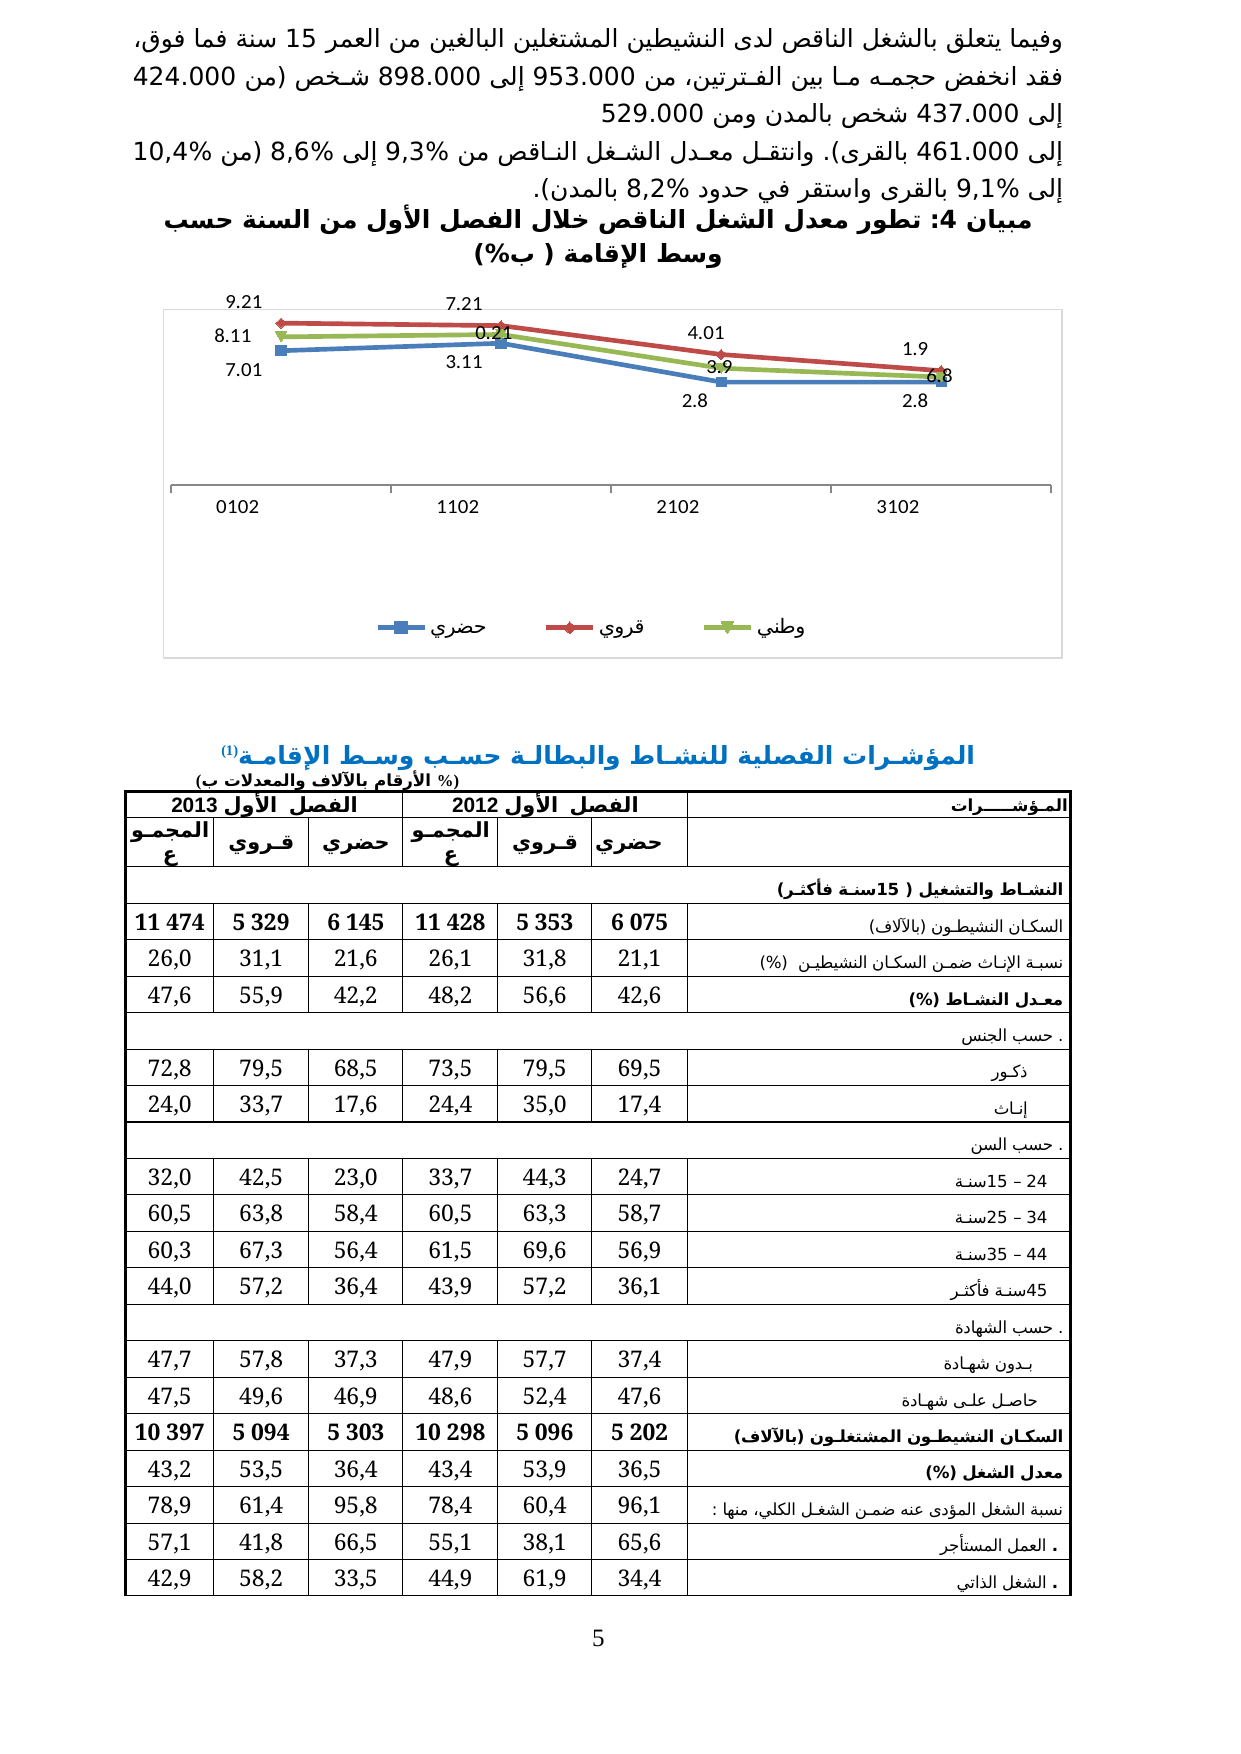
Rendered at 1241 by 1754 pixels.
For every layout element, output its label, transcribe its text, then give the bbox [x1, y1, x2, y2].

table_cell [214, 1305, 308, 1340]
table_cell 56,6 [498, 977, 591, 1012]
table_cell [592, 1013, 687, 1048]
table_cell [214, 1013, 308, 1048]
table_cell ذكـور [688, 1050, 1069, 1085]
table_cell 73,5 [403, 1050, 497, 1085]
table_cell 61,5 [403, 1232, 497, 1267]
table_cell . العمل المستأجر [688, 1524, 1069, 1559]
table_cell حضري [309, 818, 402, 866]
table_cell [403, 1123, 497, 1158]
table_cell [308, 867, 403, 903]
table_cell 34,4 [592, 1560, 687, 1595]
table_cell 21,1 [592, 940, 687, 976]
table_cell 61,4 [214, 1487, 308, 1522]
table_cell 60,5 [403, 1195, 497, 1231]
table_cell 10 298 [403, 1414, 497, 1449]
table_cell 33,7 [214, 1086, 308, 1121]
table_cell 5 202 [592, 1414, 687, 1449]
table_cell [308, 1013, 403, 1048]
table_cell [214, 867, 308, 903]
table_cell 48,2 [403, 977, 497, 1012]
table_cell 44,0 [127, 1268, 213, 1304]
table_cell السكـان النشيطـون (بالآلاف) [688, 904, 1069, 939]
table_cell نسبة الشغل المؤدى عنه ضمـن الشغـل الكلي، منها : [688, 1487, 1069, 1522]
table_cell 5 329 [214, 904, 308, 939]
table_cell قـروي [498, 818, 591, 866]
table_cell 24,4 [403, 1086, 497, 1121]
table_cell 57,2 [214, 1268, 308, 1304]
table_cell 63,8 [214, 1195, 308, 1231]
table_cell [592, 1123, 687, 1158]
table_cell 65,6 [592, 1524, 687, 1559]
table_cell 43,9 [403, 1268, 497, 1304]
table_cell [688, 818, 1069, 866]
table_cell [127, 1013, 213, 1048]
table_cell 78,4 [403, 1487, 497, 1522]
text إلى 461.000 بالقرى). وانتقل معدل الشغل الناقص من %9,3 إلى %8,6 (من %10,4 إلى %9,1 بالقرى واستقر في حدود %8,2 بالمدن). [133, 130, 1063, 205]
table_cell [403, 1013, 497, 1048]
table_cell 69,5 [592, 1050, 687, 1085]
table_cell 60,5 [127, 1195, 213, 1231]
table_cell . حسب الشهادة [687, 1305, 1069, 1340]
table_cell 24,0 [127, 1086, 213, 1121]
table_cell المجمـوع [403, 818, 497, 866]
table_cell 60,4 [498, 1487, 591, 1522]
table_cell 42,5 [214, 1159, 308, 1194]
table_cell المجمـوع [127, 818, 213, 866]
table_cell 48,6 [403, 1378, 497, 1413]
table_cell 58,7 [592, 1195, 687, 1231]
table_cell قـروي [214, 818, 308, 866]
table_cell 5 353 [498, 904, 591, 939]
table_cell 46,9 [309, 1378, 402, 1413]
table_cell [403, 1305, 497, 1340]
table_cell 43,4 [403, 1451, 497, 1486]
table_cell 26,1 [403, 940, 497, 976]
table_cell 31,8 [498, 940, 591, 976]
table_cell . حسب السن [687, 1123, 1069, 1158]
table_cell 11 428 [403, 904, 497, 939]
table_cell السكـان النشيطـون المشتغلـون (بالآلاف) [688, 1414, 1069, 1449]
table_cell 6 075 [592, 904, 687, 939]
table_cell 79,5 [498, 1050, 591, 1085]
table_cell 57,1 [127, 1524, 213, 1559]
table_cell 17,6 [309, 1086, 402, 1121]
table_cell [127, 1123, 213, 1158]
table_cell 47,6 [127, 977, 213, 1012]
text المؤشـرات الفصلية للنشـاط والبطالـة حسـب وسـط الإقامـة(1) [133, 741, 1063, 771]
table_cell 45سنـة فأكثـر [688, 1268, 1069, 1304]
table_cell [214, 1123, 308, 1158]
table_cell 72,8 [127, 1050, 213, 1085]
table_cell . الشغل الذاتي [688, 1560, 1069, 1595]
table_cell 24 – 15سنـة [688, 1159, 1069, 1194]
table_cell [498, 867, 592, 903]
table_cell 67,3 [214, 1232, 308, 1267]
table_cell [592, 867, 687, 903]
table_cell 38,1 [498, 1524, 591, 1559]
table_cell [498, 1013, 592, 1048]
table_cell [127, 1305, 213, 1340]
table_cell 66,5 [309, 1524, 402, 1559]
table_cell 58,2 [214, 1560, 308, 1595]
table_cell [127, 867, 213, 903]
table_cell 79,5 [214, 1050, 308, 1085]
table_cell 42,9 [127, 1560, 213, 1595]
table_cell [592, 1305, 687, 1340]
table_cell [308, 1123, 403, 1158]
table_cell 47,7 [127, 1341, 213, 1377]
table_cell 52,4 [498, 1378, 591, 1413]
table_cell بـدون شهـادة [688, 1341, 1069, 1377]
table_cell 42,6 [592, 977, 687, 1012]
table_cell 5 094 [214, 1414, 308, 1449]
table_cell 61,9 [498, 1560, 591, 1595]
table_cell 33,7 [403, 1159, 497, 1194]
table_cell 47,9 [403, 1341, 497, 1377]
table_cell 57,7 [498, 1341, 591, 1377]
table_cell . حسب الجنس [687, 1013, 1069, 1048]
table_cell 53,9 [498, 1451, 591, 1486]
table_cell 44,9 [403, 1560, 497, 1595]
text (الأرقام بالآلاف والمعدلات ب %) [39, 771, 1063, 790]
table_cell 10 397 [127, 1414, 213, 1449]
table_cell 37,3 [309, 1341, 402, 1377]
table_cell 36,4 [309, 1268, 402, 1304]
table_cell النشـاط والتشغيل ( 15سنـة فأكثـر) [687, 867, 1069, 903]
table_cell معـدل النشـاط (%) [688, 977, 1069, 1012]
table_cell 57,2 [498, 1268, 591, 1304]
table_cell 36,5 [592, 1451, 687, 1486]
table_cell 26,0 [127, 940, 213, 976]
table_cell 6 145 [309, 904, 402, 939]
table_cell 53,5 [214, 1451, 308, 1486]
table_cell إنـاث [688, 1086, 1069, 1121]
table_cell [498, 1305, 592, 1340]
table_cell 5 303 [309, 1414, 402, 1449]
table_cell 69,6 [498, 1232, 591, 1267]
table_cell 31,1 [214, 940, 308, 976]
table_cell 34 – 25سنـة [688, 1195, 1069, 1231]
table_cell 36,4 [309, 1451, 402, 1486]
table_cell نسبـة الإنـاث ضمـن السكـان النشيطيـن (%) [688, 940, 1069, 976]
table_cell 44 – 35سنـة [688, 1232, 1069, 1267]
text وفيما يتعلق بالشغل الناقص لدى النشيطين المشتغلين البالغين من العمر 15 سنة فما فوق، فقد انخفض حجمه ما بين الفترتين، من 953.000 إلى 898.000 شخص (من 424.000 إلى 437.000 شخص بالمدن ومن 529.000 [133, 18, 1063, 130]
table_cell 57,8 [214, 1341, 308, 1377]
table_cell 55,1 [403, 1524, 497, 1559]
table_cell 43,2 [127, 1451, 213, 1486]
table_cell 56,4 [309, 1232, 402, 1267]
table_cell 68,5 [309, 1050, 402, 1085]
table_cell 36,1 [592, 1268, 687, 1304]
table_cell 95,8 [309, 1487, 402, 1522]
table_cell 24,7 [592, 1159, 687, 1194]
table_header الفصل الأول 2013 [127, 793, 402, 817]
table_cell 23,0 [309, 1159, 402, 1194]
table_cell [403, 867, 497, 903]
table_cell 56,9 [592, 1232, 687, 1267]
table_cell 49,6 [214, 1378, 308, 1413]
table_header المـؤشـــــرات [688, 793, 1069, 817]
table_cell [308, 1305, 403, 1340]
table_cell 17,4 [592, 1086, 687, 1121]
table_cell 41,8 [214, 1524, 308, 1559]
table_cell حاصـل علـى شهـادة [688, 1378, 1069, 1413]
table_cell 5 096 [498, 1414, 591, 1449]
table_cell 21,6 [309, 940, 402, 976]
table_cell 47,6 [592, 1378, 687, 1413]
table_cell معدل الشغل (%) [688, 1451, 1069, 1486]
table_cell 33,5 [309, 1560, 402, 1595]
table_cell 37,4 [592, 1341, 687, 1377]
table_cell 32,0 [127, 1159, 213, 1194]
table_cell 35,0 [498, 1086, 591, 1121]
table_cell 63,3 [498, 1195, 591, 1231]
table_cell 78,9 [127, 1487, 213, 1522]
table_cell 42,2 [309, 977, 402, 1012]
table_header الفصل الأول 2012 [403, 793, 687, 817]
table_cell حضري [592, 818, 687, 866]
text مبيان 4: تطور معدل الشغل الناقص خلال الفصل الأول من السنة حسب وسط الإقامة ( ب%) [133, 205, 1063, 268]
table_cell 58,4 [309, 1195, 402, 1231]
table_cell 47,5 [127, 1378, 213, 1413]
table_cell 44,3 [498, 1159, 591, 1194]
table_cell 96,1 [592, 1487, 687, 1522]
table_cell [498, 1123, 592, 1158]
table_cell 60,3 [127, 1232, 213, 1267]
table_cell 55,9 [214, 977, 308, 1012]
table_cell 11 474 [127, 904, 213, 939]
